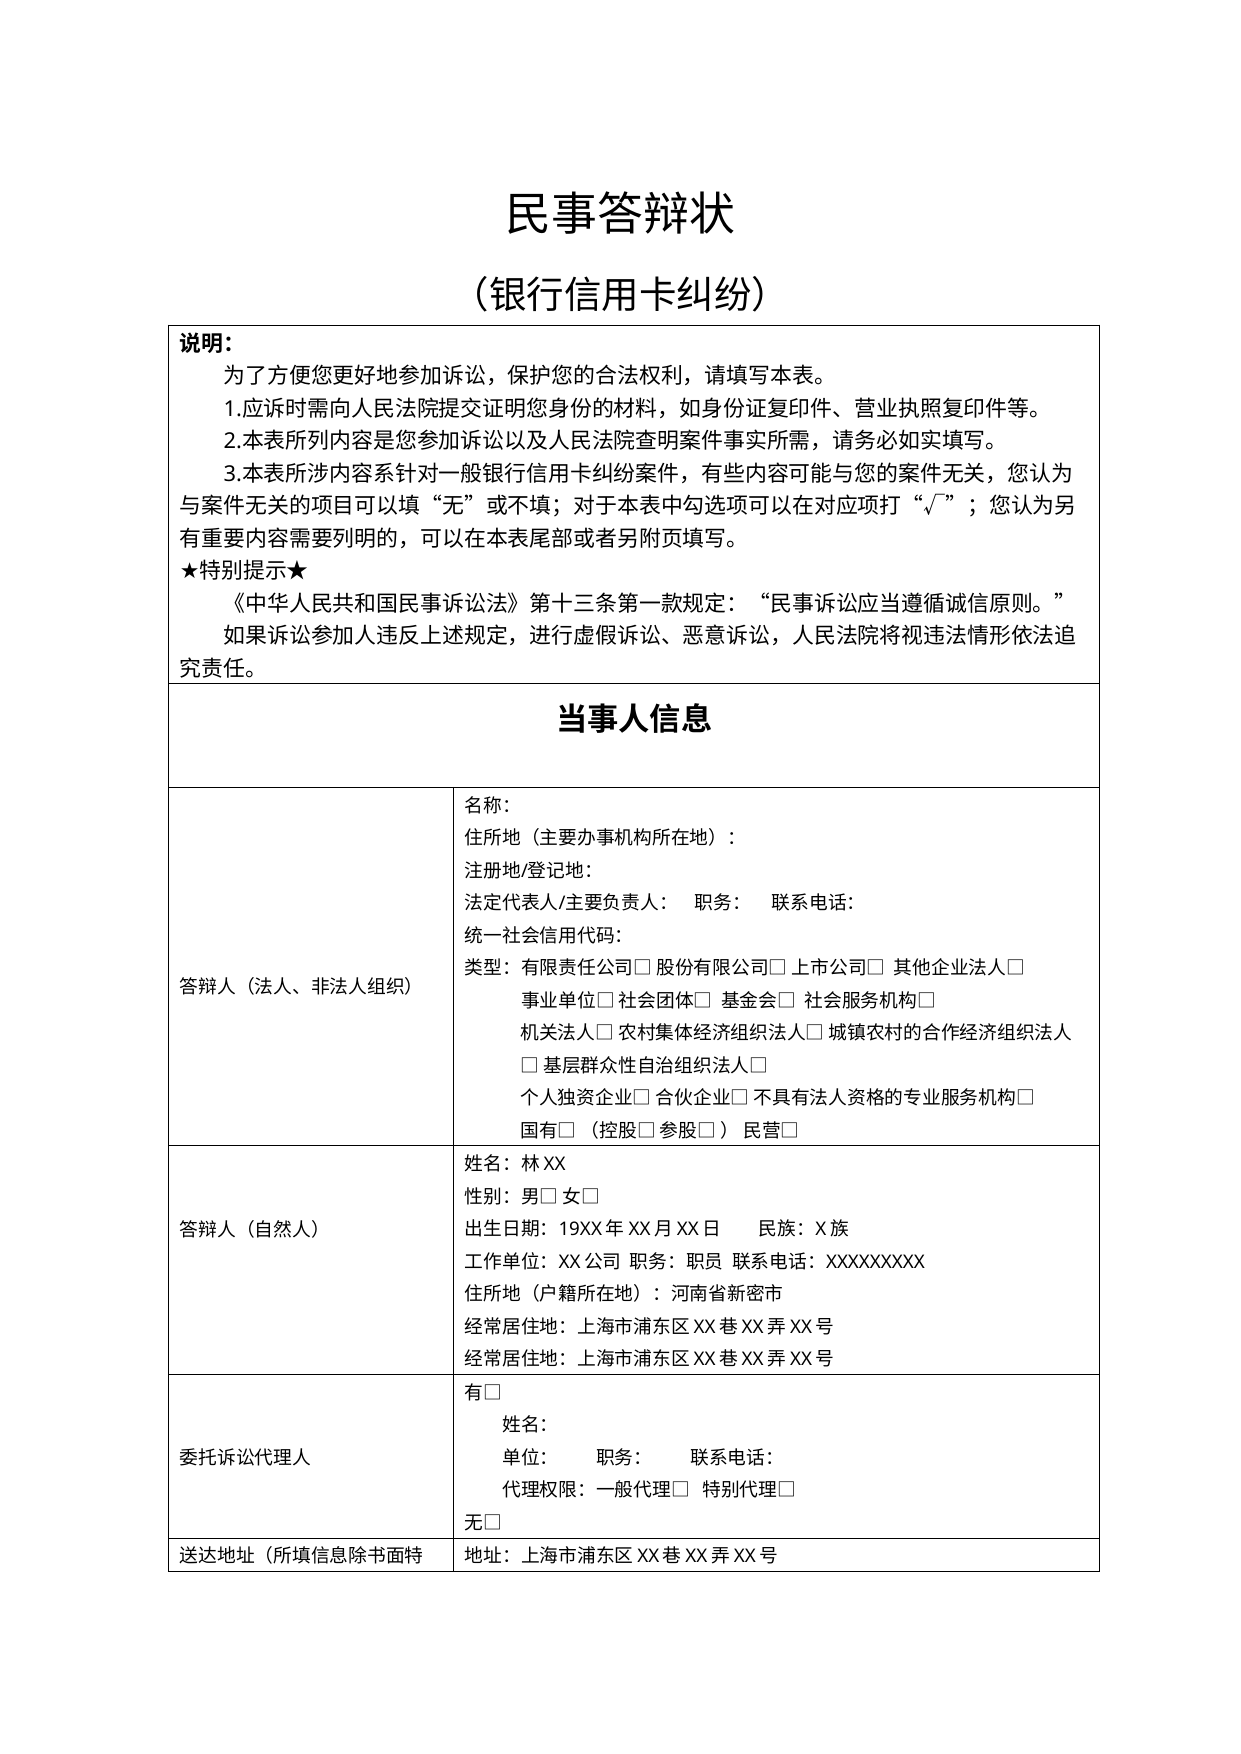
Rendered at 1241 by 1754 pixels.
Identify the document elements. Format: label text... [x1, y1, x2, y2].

table_cell 名称： 住所地（主要办事机构所在地）： 注册地/登记地： 法定代表人/主要负责人： 职务： 联系电话： 统一社会信用代码： 类型：有限责任公司□ 股份有限公司□ 上市公司□ 其他企业法人□ 事业单位□ 社会团体□ 基金会□ 社会服务机构□ 机关法人□ 农村集体经济组织法人□ 城镇农村的合作经济组织法人□ 基层群众性自治组织法人□ 个人独资企业□ 合伙企业□ 不具有法人资格的专业服务机构□ 国有□ （控股□ 参股□ ） 民营□ [454, 788, 1099, 1145]
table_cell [169, 1539, 453, 1571]
table_cell 当事人信息 [169, 684, 1099, 787]
table_cell 姓名：林XX 性别：男□ 女□ 出生日期：19XX年 XX月XX日 民族：X族 工作单位：XX公司 职务：职员 联系电话：XXXXXXXXX 住所地（户籍所在地）：河南省新密市 经常居住地：上海市浦东区XX巷XX弄XX号 经常居住地：上海市浦东区XX巷XX弄XX号 [454, 1146, 1099, 1374]
table_header 说明： 为了方便您更好地参加诉讼，保护您的合法权利，请填写本表。 1.应诉时需向人民法院提交证明您身份的材料，如身份证复印件、营业执照复印件等。 2.本表所列内容是您参加诉讼以及人民法院查明案件事实所需，请务必如实填写。 3.本表所涉内容系针对一般银行信用卡纠纷案件，有些内容可能与您的案件无关，您认为与案件无关的项目可以填“无”或不填；对于本表中勾选项可以在对应项打“√”；您认为另有重要内容需要列明的，可以在本表尾部或者另附页填写。 ★特别提示★ 《中华人民共和国民事诉讼法》第十三条第一款规定：“民事诉讼应当遵循诚信原则。” 如果诉讼参加人违反上述规定，进行虚假诉讼、恶意诉讼，人民法院将视违法情形依法追究责任。 [169, 326, 1099, 683]
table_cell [454, 1539, 1099, 1571]
text 民事答辩状 [187, 162, 1053, 259]
table_cell 答辩人（自然人） [169, 1146, 453, 1374]
table_cell 委托诉讼代理人 [169, 1375, 453, 1537]
table_cell 答辩人（法人、非法人组织） [169, 788, 453, 1145]
table_cell 有□ 姓名： 单位： 职务： 联系电话： 代理权限：一般代理□ 特别代理□ 无□ [454, 1375, 1099, 1537]
text （银行信用卡纠纷） [187, 259, 1053, 324]
